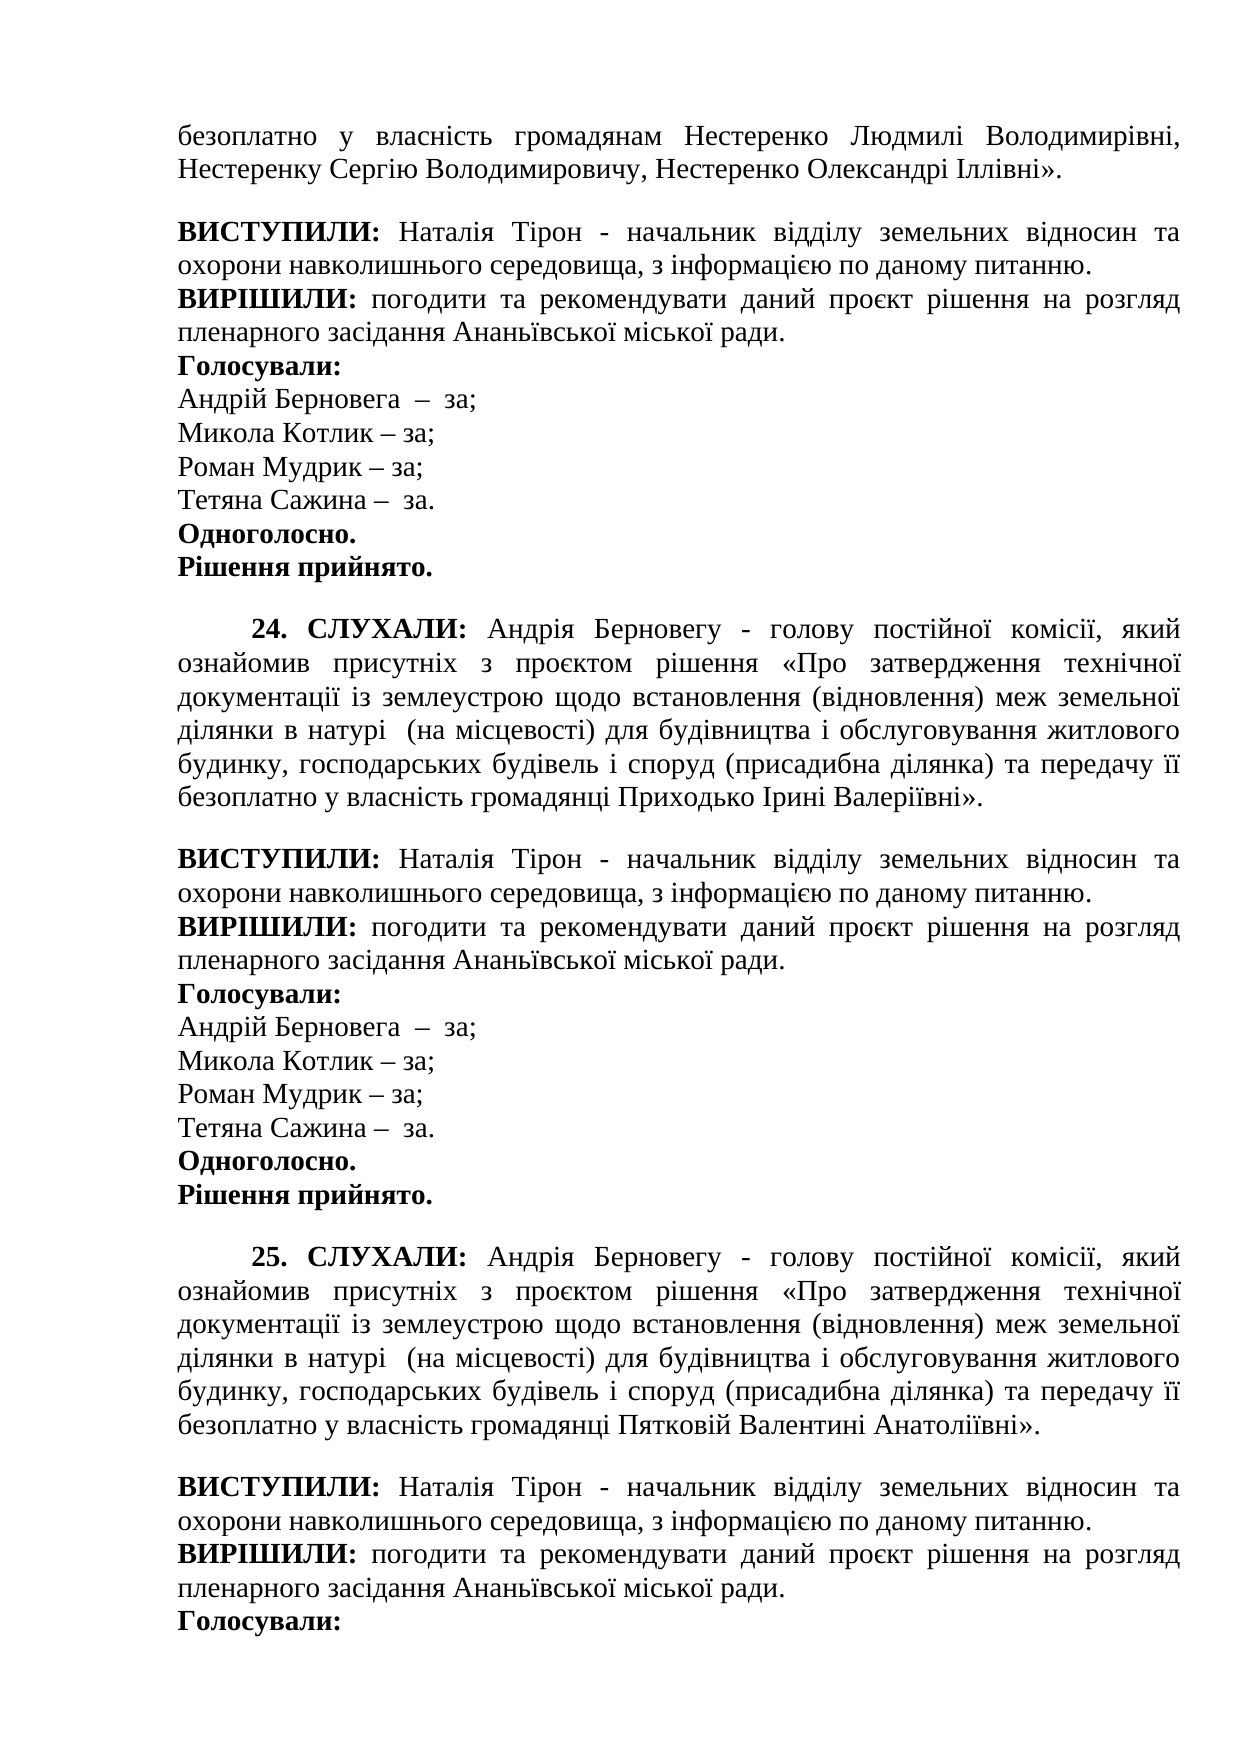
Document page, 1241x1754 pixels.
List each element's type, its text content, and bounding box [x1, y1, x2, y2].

text Голосували: [177, 348, 1181, 382]
list Роман Мудрик – за; [177, 1076, 1181, 1110]
text 25. СЛУХАЛИ: Андрія Берновегу - голову постійної комісії, який ознайомив присутніх з проєктом рішення «Про затвердження технічної документації із землеустрою щодо встановлення (відновлення) меж земельної ділянки в натурі (на місцевості) для будівництва і обслуговування житлового будинку, господарських будівель і споруд (присадибна ділянка) та передачу її безоплатно у власність громадянці Пятковій Валентині Анатоліївні». [177, 1239, 1181, 1441]
text 24. СЛУХАЛИ: Андрія Берновегу - голову постійної комісії, який ознайомив присутніх з проєктом рішення «Про затвердження технічної документації із землеустрою щодо встановлення (відновлення) меж земельної ділянки в натурі (на місцевості) для будівництва і обслуговування житлового будинку, господарських будівель і споруд (присадибна ділянка) та передачу її безоплатно у власність громадянці Приходько Ірині Валеріївні». [177, 612, 1181, 813]
text ВИСТУПИЛИ: Наталія Тірон - начальник відділу земельних відносин та охорони навколишнього середовища, з інформацією по даному питанню. [177, 214, 1181, 281]
text Рішення прийнято. [177, 1177, 1181, 1211]
text ВИРІШИЛИ: погодити та рекомендувати даний проєкт рішення на розгляд пленарного засідання Ананьївської міської ради. [177, 909, 1181, 976]
list Роман Мудрик – за; [177, 449, 1181, 482]
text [177, 118, 1181, 185]
list Тетяна Сажина – за. [177, 482, 1181, 516]
text ВИСТУПИЛИ: Наталія Тірон - начальник відділу земельних відносин та охорони навколишнього середовища, з інформацією по даному питанню. [177, 1469, 1181, 1536]
list Одноголосно. [177, 1143, 1181, 1177]
list Андрій Берновега – за; [177, 1009, 1181, 1043]
text Голосували: [177, 1603, 1181, 1637]
list Микола Котлик – за; [177, 415, 1181, 449]
list Микола Котлик – за; [177, 1043, 1181, 1076]
text ВИРІШИЛИ: погодити та рекомендувати даний проєкт рішення на розгляд пленарного засідання Ананьївської міської ради. [177, 1536, 1181, 1603]
list Андрій Берновега – за; [177, 382, 1181, 415]
list Тетяна Сажина – за. [177, 1110, 1181, 1143]
text ВИРІШИЛИ: погодити та рекомендувати даний проєкт рішення на розгляд пленарного засідання Ананьївської міської ради. [177, 281, 1181, 348]
text ВИСТУПИЛИ: Наталія Тірон - начальник відділу земельних відносин та охорони навколишнього середовища, з інформацією по даному питанню. [177, 842, 1181, 909]
text Голосували: [177, 976, 1181, 1009]
text Рішення прийнято. [177, 549, 1181, 583]
list Одноголосно. [177, 516, 1181, 549]
